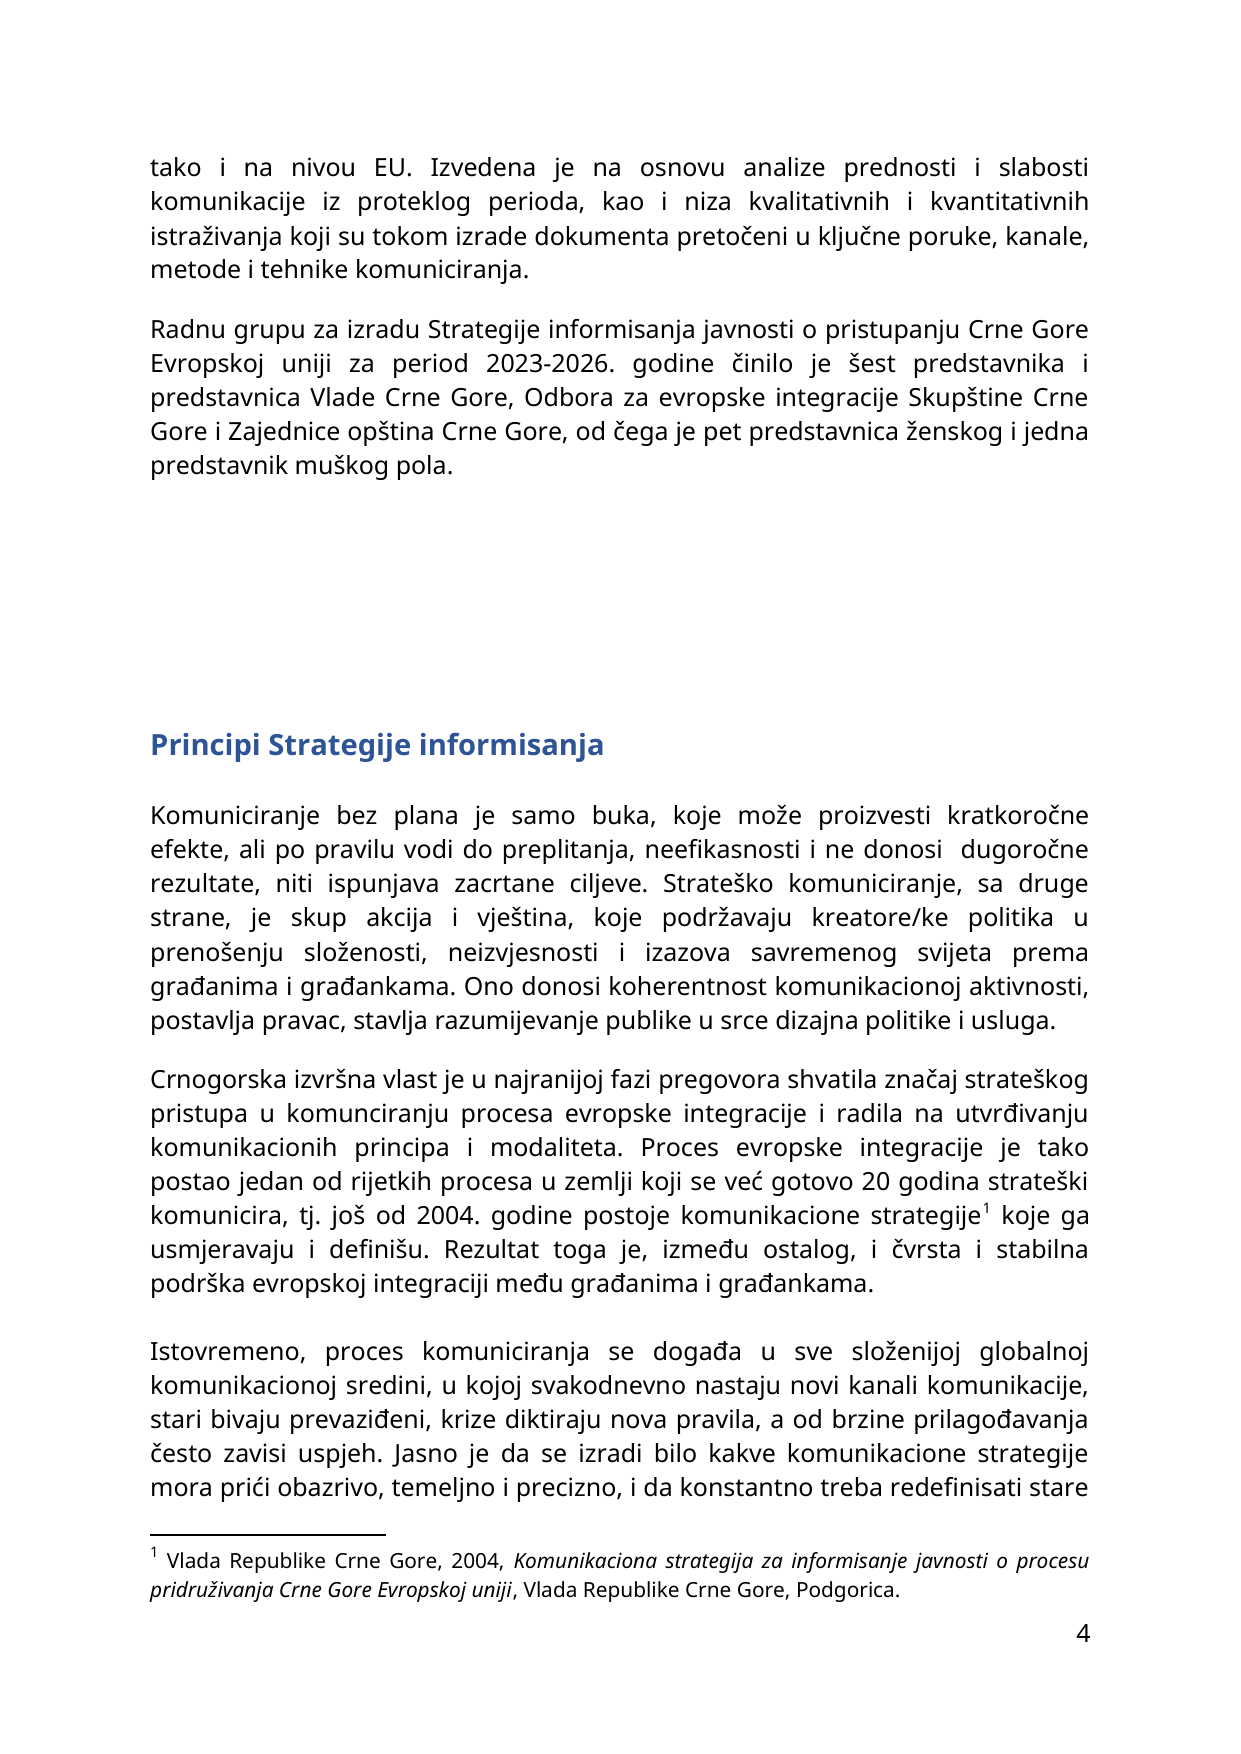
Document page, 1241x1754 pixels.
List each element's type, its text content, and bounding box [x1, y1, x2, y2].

text Komuniciranje bez plana je samo buka, koje može proizvesti kratkoročne efekte, ali po pravilu vodi do preplitanja, neefikasnosti i ne donosi dugoročne rezultate, niti ispunjava zacrtane ciljeve. Strateško komuniciranje, sa druge strane, je skup akcija i vještina, koje podržavaju kreatore/ke politika u prenošenju složenosti, neizvjesnosti i izazova savremenog svijeta prema građanima i građankama. Ono donosi koherentnost komunikacionoj aktivnosti, postavlja pravac, stavlja razumijevanje publike u srce dizajna politike i usluga. [150, 798, 1090, 1036]
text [150, 1334, 1090, 1504]
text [150, 150, 1090, 286]
text Radnu grupu za izradu Strategije informisanja javnosti o pristupanju Crne Gore Evropskoj uniji za period 2023-2026. godine činilo je šest predstavnika i predstavnica Vlade Crne Gore, Odbora za evropske integracije Skupštine Crne Gore i Zajednice opština Crne Gore, od čega je pet predstavnica ženskog i jedna predstavnik muškog pola. [150, 311, 1090, 482]
text Crnogorska izvršna vlast je u najranijoj fazi pregovora shvatila značaj strateškog pristupa u komunciranju procesa evropske integracije i radila na utvrđivanju komunikacionih principa i modaliteta. Proces evropske integracije je tako postao jedan od rijetkih procesa u zemlji koji se već gotovo 20 godina strateški komunicira, tj. još od 2004. godine postoje komunikacione strategije koje ga usmjeravaju i definišu. Rezultat toga je, između ostalog, i čvrsta i stabilna podrška evropskoj integraciji među građanima i građankama. [150, 1061, 1090, 1300]
subtitle Principi Strategije informisanja [150, 724, 1090, 764]
